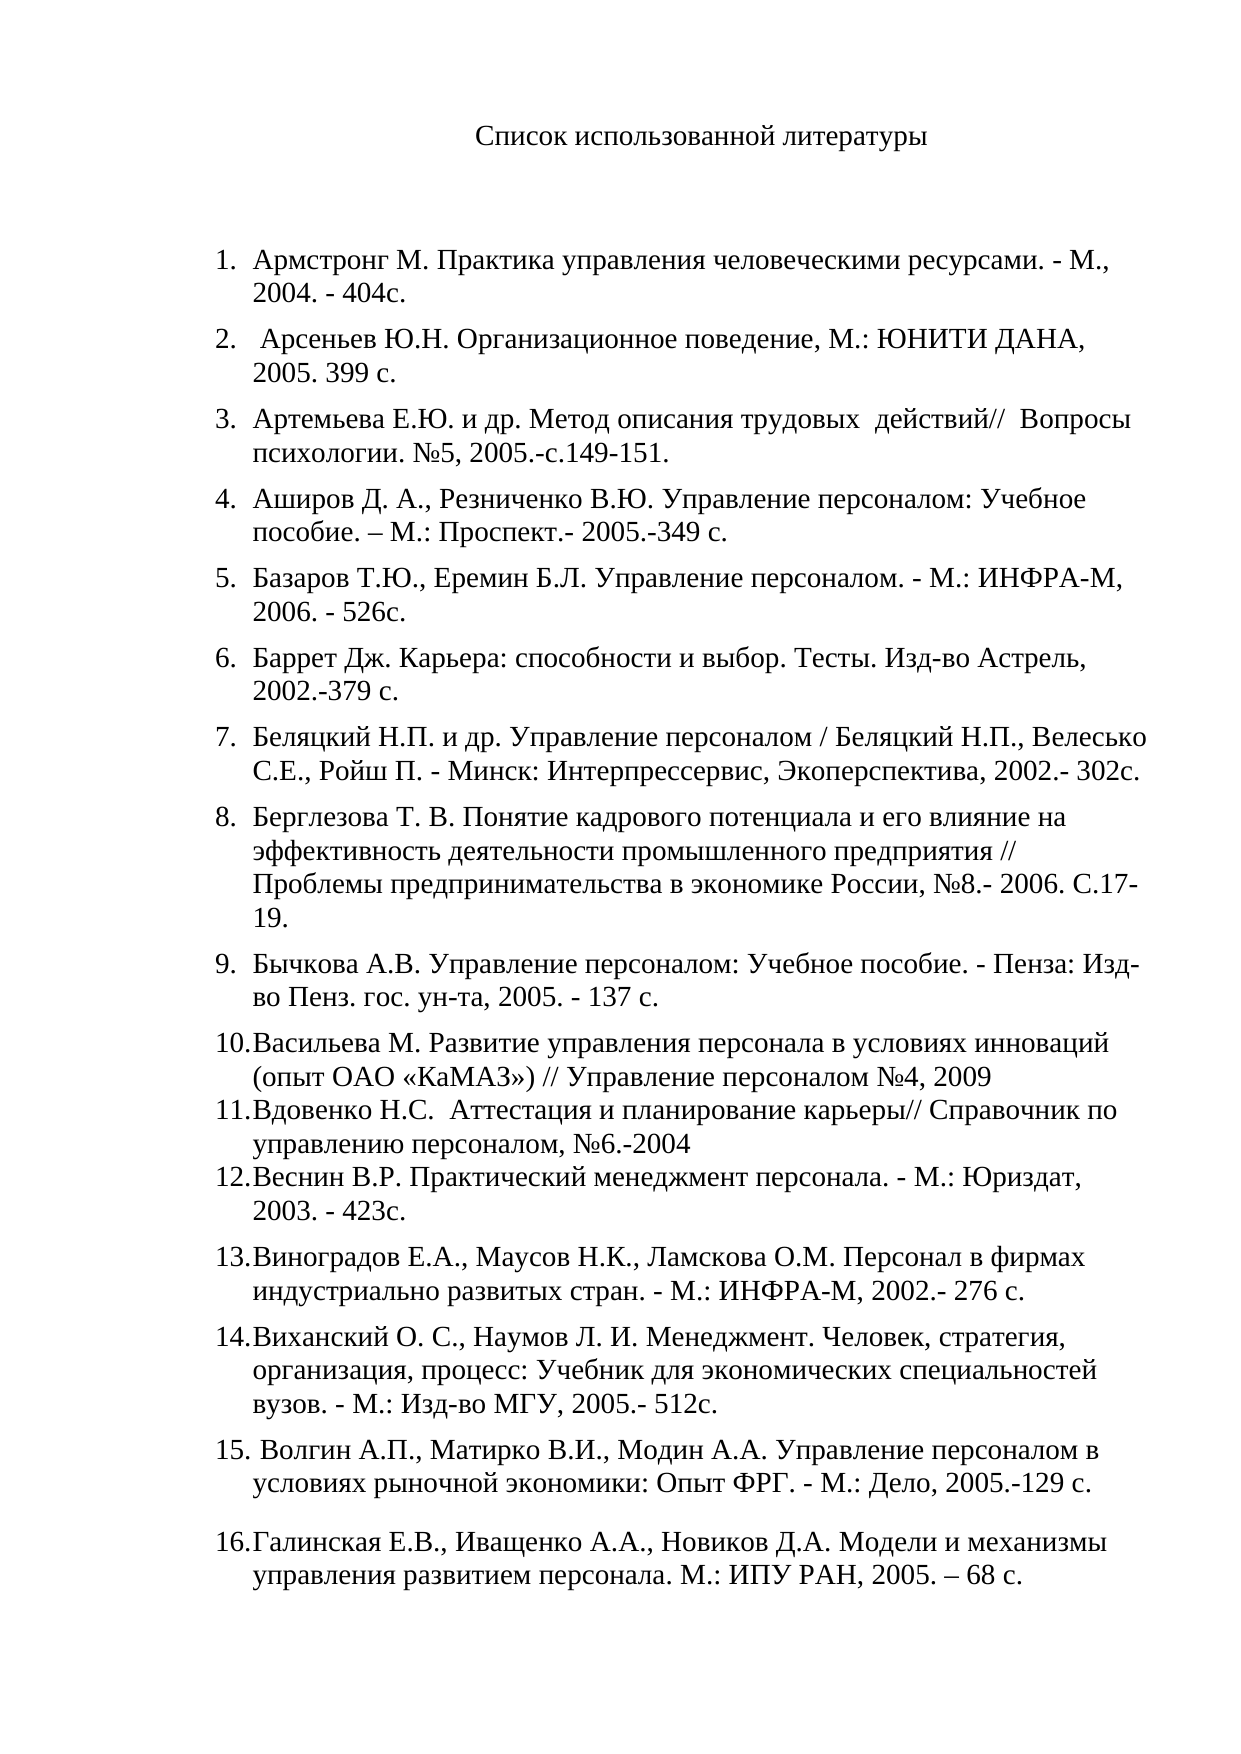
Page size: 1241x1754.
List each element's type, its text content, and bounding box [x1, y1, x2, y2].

list Баррет Дж. Карьера: способности и выбор. Тесты. Изд-во Астрель, 2002.-379 с. [215, 640, 1152, 707]
list Васильева М. Развитие управления персонала в условиях инноваций (опыт ОАО «КаМАЗ») // Управление персоналом №4, 2009 [215, 1025, 1152, 1092]
list Армстронг М. Практика управления человеческими ресурсами. - М., 2004. - 404с. [215, 242, 1152, 309]
list Веснин В.Р. Практический менеджмент персонала. - М.: Юриздат, 2003. - 423с. [215, 1159, 1152, 1227]
list Аширов Д. А., Резниченко В.Ю. Управление персоналом: Учебное пособие. – М.: Проспект.- 2005.-349 с. [215, 481, 1152, 548]
list Виноградов Е.А., Маусов Н.К., Ламскова О.М. Персонал в фирмах индустриально развитых стран. - М.: ИНФРА-М, 2002.- 276 с. [215, 1239, 1152, 1306]
list Арсеньев Ю.Н. Организационное поведение, М.: ЮНИТИ ДАНА, 2005. 399 с. [215, 322, 1152, 389]
list Беляцкий Н.П. и др. Управление персоналом / Беляцкий Н.П., Велесько С.Е., Ройш П. - Минск: Интерпрессервис, Экоперспектива, 2002.- 302с. [215, 719, 1152, 787]
list Базаров Т.Ю., Еремин Б.Л. Управление персоналом. - М.: ИНФРА-М, 2006. - 526с. [215, 560, 1152, 627]
list Галинская Е.В., Иващенко А.А., Новиков Д.А. Модели и механизмы управления развитием персонала. М.: ИПУ РАН, 2005. – 68 с. [215, 1524, 1152, 1591]
list Артемьева Е.Ю. и др. Метод описания трудовых действий// Вопросы психологии. №5, 2005.-с.149-151. [215, 401, 1152, 468]
list Виханский О. С., Наумов Л. И. Менеджмент. Человек, стратегия, организация, процесс: Учебник для экономических специальностей вузов. - М.: Изд-во МГУ, 2005.- 512с. [215, 1319, 1152, 1419]
list Бычкова А.В. Управление персоналом: Учебное пособие. - Пенза: Изд-во Пенз. гос. ун-та, 2005. - 137 с. [215, 946, 1152, 1013]
text Список использованной литературы [177, 118, 1152, 152]
list Берглезова Т. В. Понятие кадрового потенциала и его влияние на эффективность деятельности промышленного предприятия // Проблемы предпринимательства в экономике России, №8.- 2006. С.17-19. [215, 799, 1152, 933]
list Вдовенко Н.С. Аттестация и планирование карьеры// Справочник по управлению персоналом, №6.-2004 [215, 1092, 1152, 1159]
list Волгин А.П., Матирко В.И., Модин А.А. Управление персоналом в условиях рыночной экономики: Опыт ФРГ. - М.: Дело, 2005.-129 с. [215, 1432, 1152, 1499]
